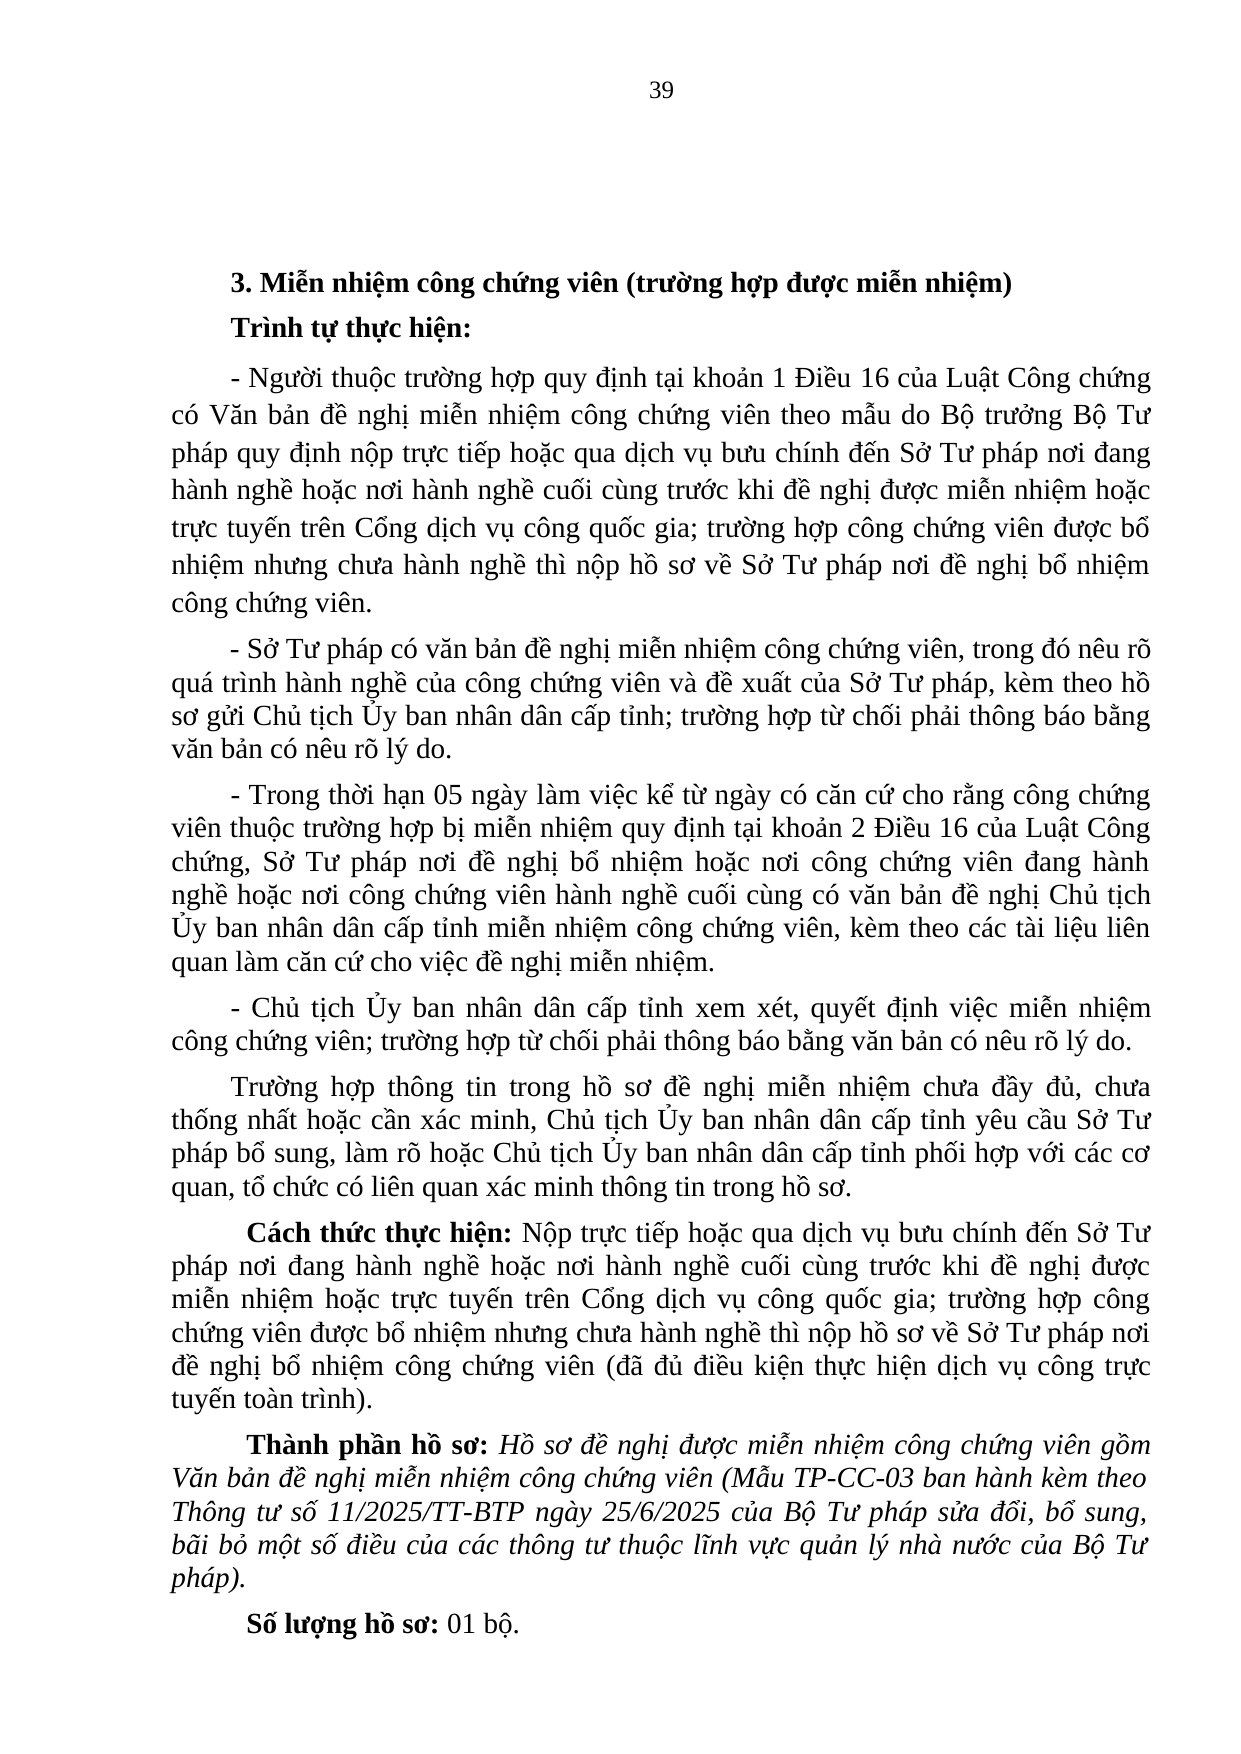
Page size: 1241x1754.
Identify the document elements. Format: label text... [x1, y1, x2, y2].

text - Chủ tịch Ủy ban nhân dân cấp tỉnh xem xét, quyết định việc miễn nhiệm công chứng viên; trường hợp từ chối phải thông báo bằng văn bản có nêu rõ lý do. [171, 990, 1152, 1057]
text Trình tự thực hiện: [171, 311, 1152, 344]
text Trường hợp thông tin trong hồ sơ đề nghị miễn nhiệm chưa đầy đủ, chưa thống nhất hoặc cần xác minh, Chủ tịch Ủy ban nhân dân cấp tỉnh yêu cầu Sở Tư pháp bổ sung, làm rõ hoặc Chủ tịch Ủy ban nhân dân cấp tỉnh phối hợp với các cơ quan, tổ chức có liên quan xác minh thông tin trong hồ sơ. [171, 1069, 1152, 1203]
text - Trong thời hạn 05 ngày làm việc kể từ ngày có căn cứ cho rằng công chứng viên thuộc trường hợp bị miễn nhiệm quy định tại khoản 2 Điều 16 của Luật Công chứng, Sở Tư pháp nơi đề nghị bổ nhiệm hoặc nơi công chứng viên đang hành nghề hoặc nơi công chứng viên hành nghề cuối cùng có văn bản đề nghị Chủ tịch Ủy ban nhân dân cấp tỉnh miễn nhiệm công chứng viên, kèm theo các tài liệu liên quan làm căn cứ cho việc đề nghị miễn nhiệm. [171, 778, 1152, 978]
text Số lượng hồ sơ: 01 bộ. [171, 1607, 1152, 1640]
text Thành phần hồ sơ: Hồ sơ đề nghị được miễn nhiệm công chứng viên gồm Văn bản đề nghị miễn nhiệm công chứng viên (Mẫu TP-CC-03 ban hành kèm theo Thông tư số 11/2025/TT-BTP ngày 25/6/2025 của Bộ Tư pháp sửa đổi, bổ sung, bãi bỏ một số điều của các thông tư thuộc lĩnh vực quản lý nhà nước của Bộ Tư pháp). [171, 1428, 1152, 1594]
text Cách thức thực hiện: Nộp trực tiếp hoặc qua dịch vụ bưu chính đến Sở Tư pháp nơi đang hành nghề hoặc nơi hành nghề cuối cùng trước khi đề nghị được miễn nhiệm hoặc trực tuyến trên Cổng dịch vụ công quốc gia; trường hợp công chứng viên được bổ nhiệm nhưng chưa hành nghề thì nộp hồ sơ về Sở Tư pháp nơi đề nghị bổ nhiệm công chứng viên (đã đủ điều kiện thực hiện dịch vụ công trực tuyến toàn trình). [171, 1215, 1152, 1415]
text 3. Miễn nhiệm công chứng viên (trường hợp được miễn nhiệm) [171, 265, 1152, 299]
text - Người thuộc trường hợp quy định tại khoản 1 Điều 16 của Luật Công chứng có Văn bản đề nghị miễn nhiệm công chứng viên theo mẫu do Bộ trưởng Bộ Tư pháp quy định nộp trực tiếp hoặc qua dịch vụ bưu chính đến Sở Tư pháp nơi đang hành nghề hoặc nơi hành nghề cuối cùng trước khi đề nghị được miễn nhiệm hoặc trực tuyến trên Cổng dịch vụ công quốc gia; trường hợp công chứng viên được bổ nhiệm nhưng chưa hành nghề thì nộp hồ sơ về Sở Tư pháp nơi đề nghị bổ nhiệm công chứng viên. [171, 357, 1152, 619]
text - Sở Tư pháp có văn bản đề nghị miễn nhiệm công chứng viên, trong đó nêu rõ quá trình hành nghề của công chứng viên và đề xuất của Sở Tư pháp, kèm theo hồ sơ gửi Chủ tịch Ủy ban nhân dân cấp tỉnh; trường hợp từ chối phải thông báo bằng văn bản có nêu rõ lý do. [171, 632, 1152, 765]
